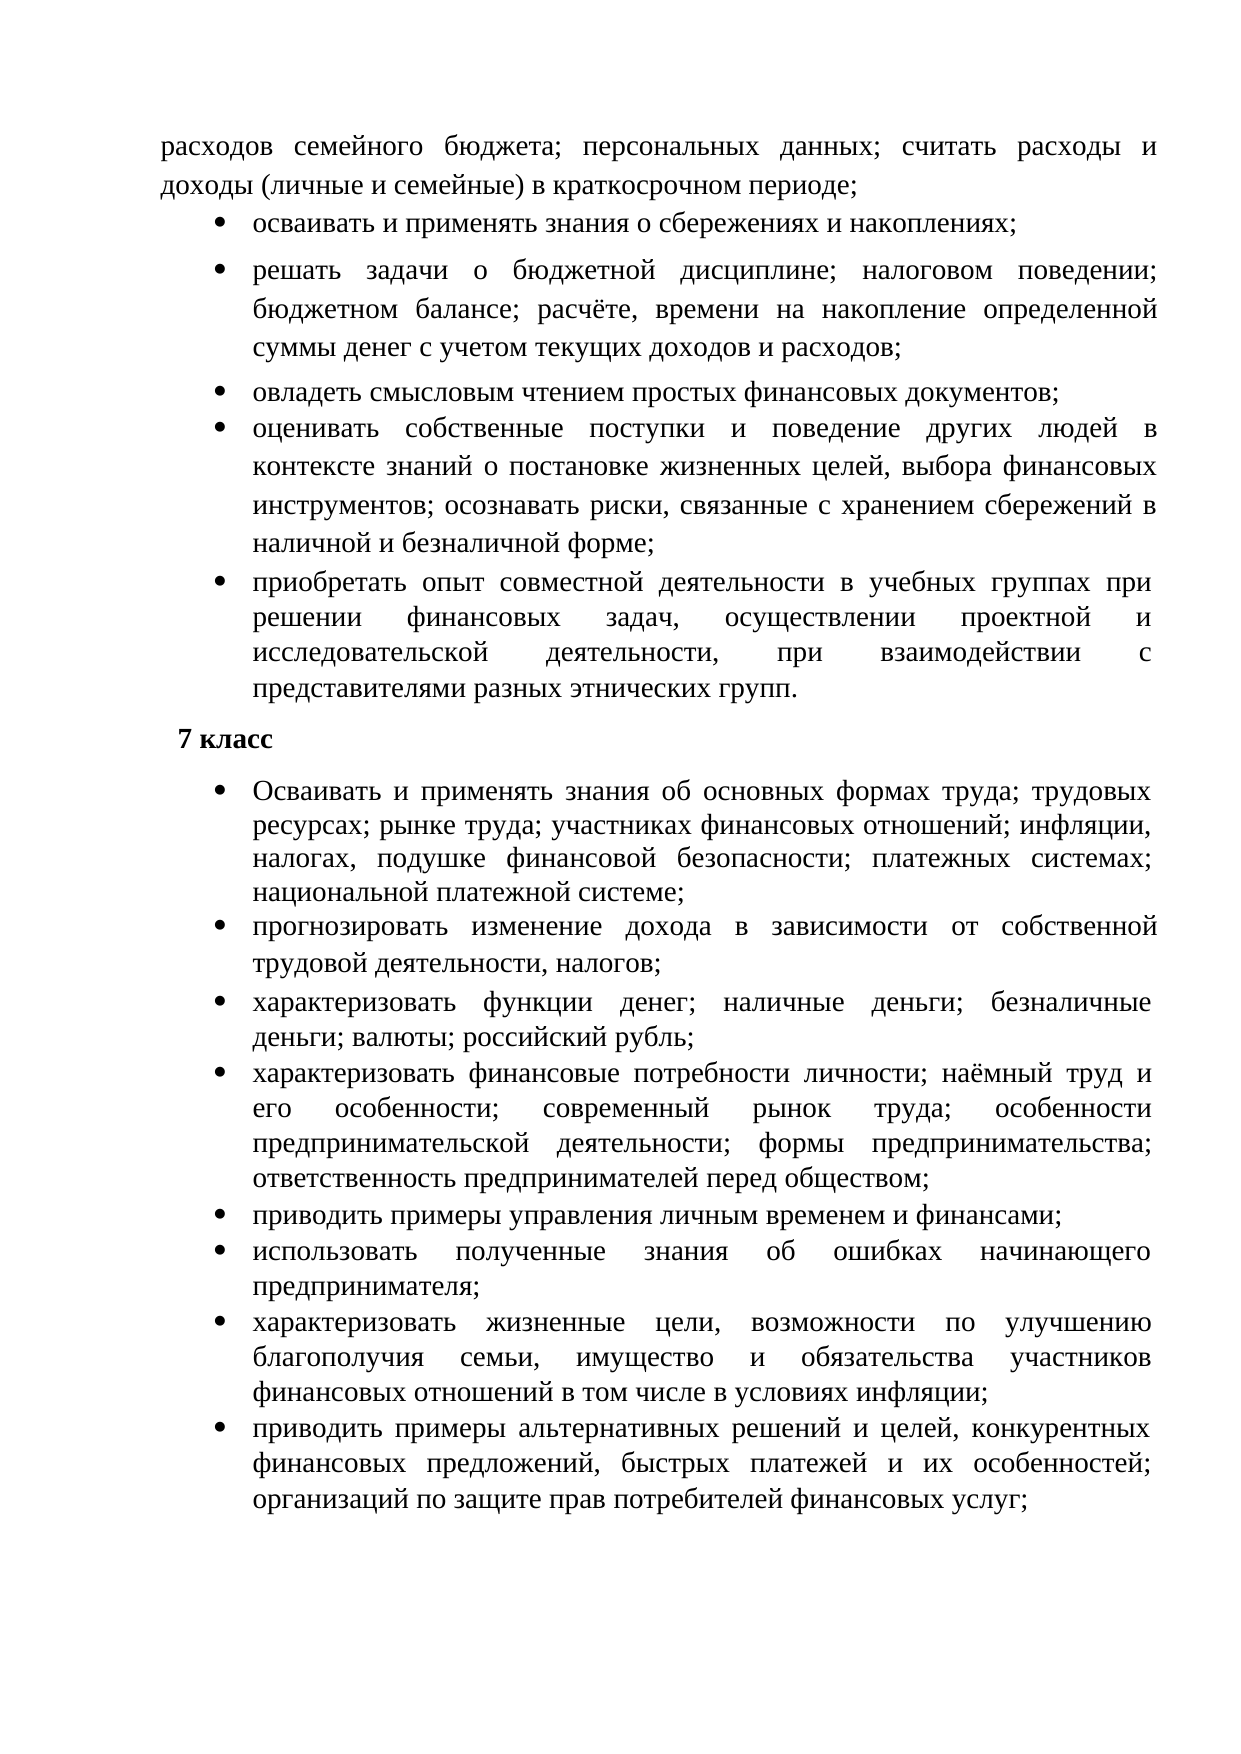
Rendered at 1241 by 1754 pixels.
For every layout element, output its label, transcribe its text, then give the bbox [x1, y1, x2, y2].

list приобретать опыт совместной деятельности в учебных группах при решении финансовых задач, осуществлении проектной и исследовательской деятельности, при взаимодействии с представителями разных этнических групп. [215, 564, 1152, 703]
list характеризовать финансовые потребности личности; наёмный труд и его особенности; современный рынок труда; особенности предпринимательской деятельности; формы предпринимательства; ответственность предпринимателей перед обществом; [215, 1055, 1152, 1194]
list использовать полученные знания об ошибках начинающего предпринимателя; [215, 1233, 1151, 1302]
list приводить примеры альтернативных решений и целей, конкурентных финансовых предложений, быстрых платежей и их особенностей; организаций по защите прав потребителей финансовых услуг; [215, 1410, 1151, 1514]
list характеризовать функции денег; наличные деньги; безналичные деньги; валюты; российский рубль; [215, 984, 1152, 1053]
list оценивать собственные поступки и поведение других людей в контексте знаний о постановке жизненных целей, выбора финансовых инструментов; осознавать риски, связанные с хранением сбережений в наличной и безналичной форме; [215, 410, 1157, 559]
list Осваивать и применять знания об основных формах труда; трудовых ресурсах; рынке труда; участниках финансовых отношений; инфляции, налогах, подушке финансовой безопасности; платежных системах; национальной платежной системе; [215, 773, 1152, 907]
list овладеть смысловым чтением простых финансовых документов; [215, 374, 1169, 407]
list решать задачи о бюджетной дисциплине; налоговом поведении; бюджетном балансе; расчёте, времени на накопление определенной суммы денег с учетом текущих доходов и расходов; [215, 252, 1157, 363]
list осваивать и применять знания о сбережениях и накоплениях; [215, 206, 1169, 239]
list характеризовать жизненные цели, возможности по улучшению благополучия семьи, имущество и обязательства участников финансовых отношений в том числе в условиях инфляции; [215, 1304, 1152, 1408]
list приводить примеры управления личным временем и финансами; [215, 1196, 1169, 1231]
list прогнозировать изменение дохода в зависимости от собственной трудовой деятельности, налогов; [215, 908, 1157, 979]
list класс [177, 721, 1169, 755]
text расходов семейного бюджета; персональных данных; считать расходы и доходы (личные и семейные) в краткосрочном периоде; [160, 128, 1158, 200]
